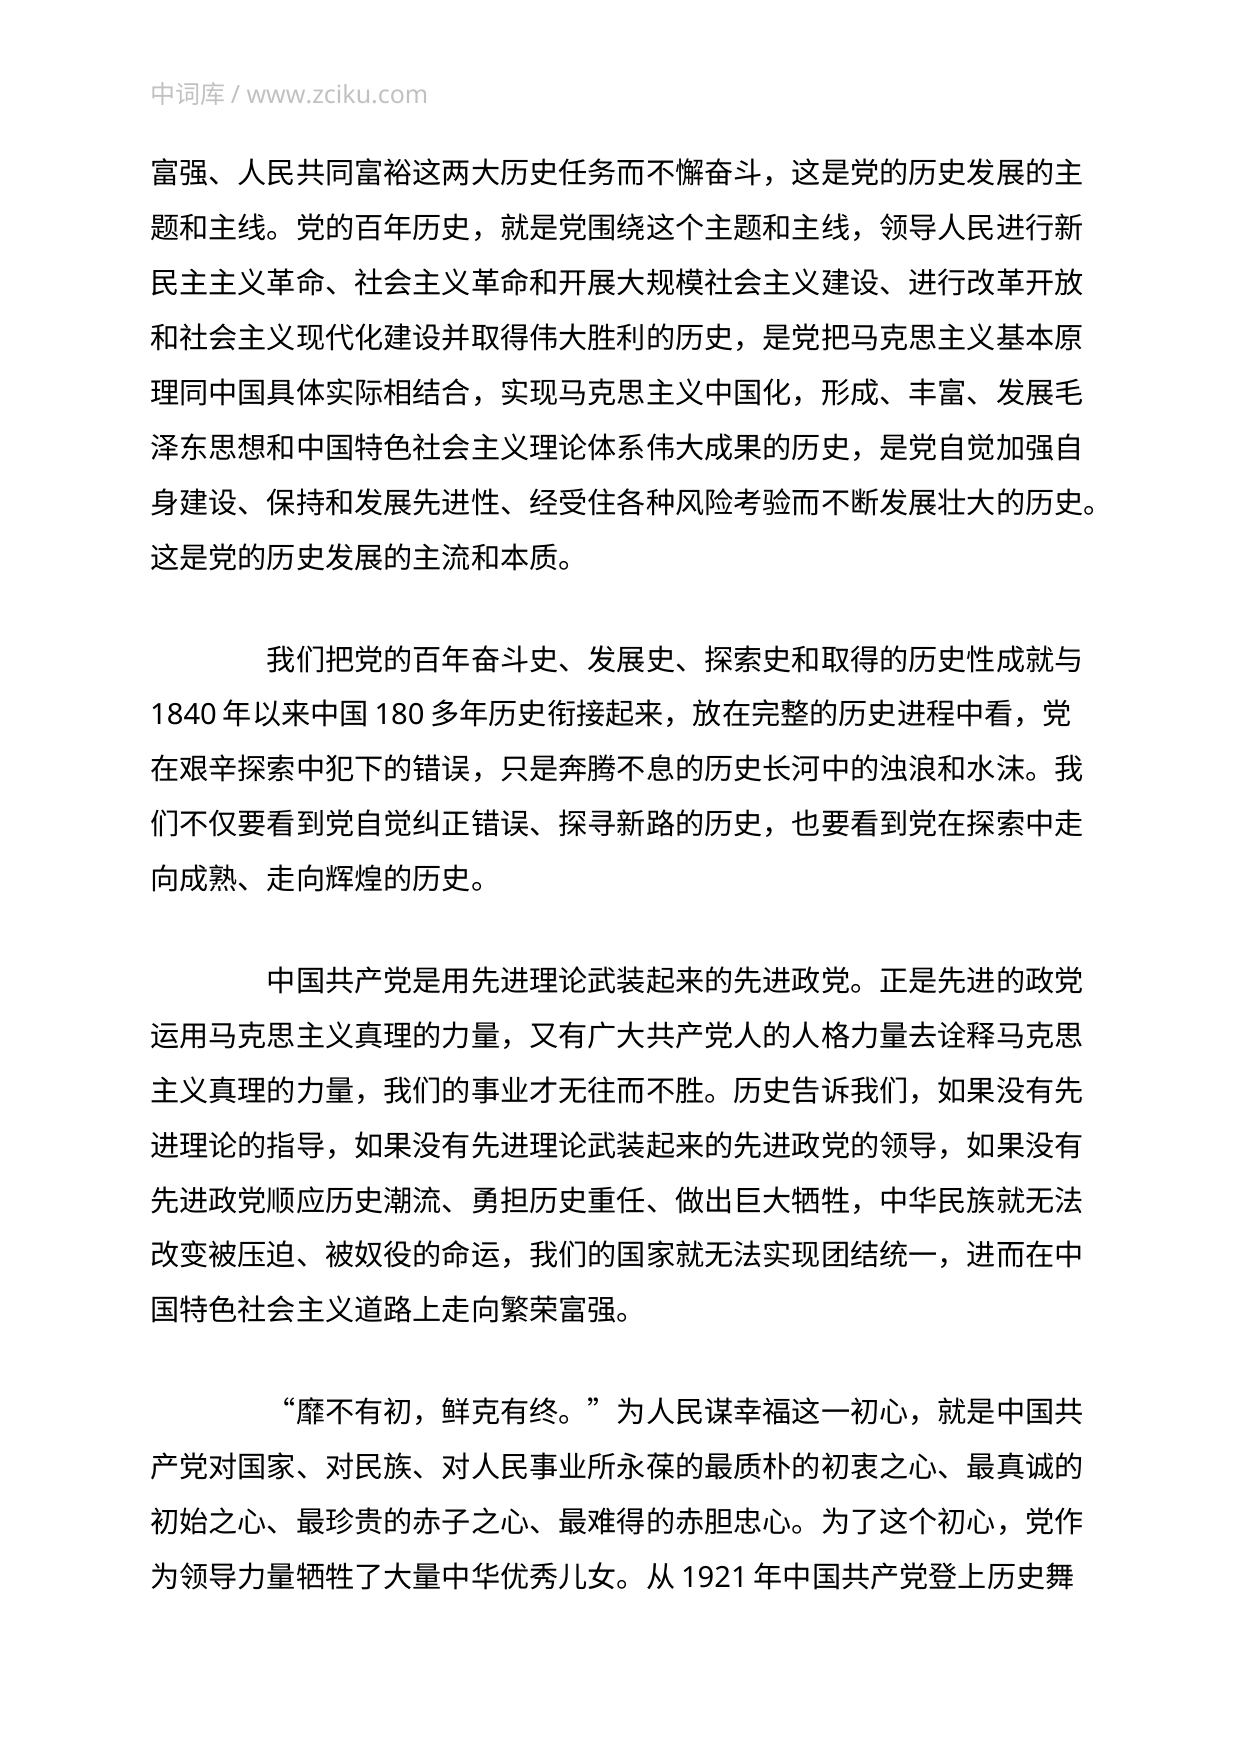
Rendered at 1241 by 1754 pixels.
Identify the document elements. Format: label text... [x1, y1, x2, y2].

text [150, 150, 1090, 577]
text 我们把党的百年奋斗史、发展史、探索史和取得的历史性成就与1840年以来中国180多年历史衔接起来，放在完整的历史进程中看，党在艰辛探索中犯下的错误，只是奔腾不息的历史长河中的浊浪和水沫。我们不仅要看到党自觉纠正错误、探寻新路的历史，也要看到党在探索中走向成熟、走向辉煌的历史。 [150, 636, 1090, 898]
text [150, 1389, 1090, 1596]
text 中国共产党是用先进理论武装起来的先进政党。正是先进的政党运用马克思主义真理的力量，又有广大共产党人的人格力量去诠释马克思主义真理的力量，我们的事业才无往而不胜。历史告诉我们，如果没有先进理论的指导，如果没有先进理论武装起来的先进政党的领导，如果没有先进政党顺应历史潮流、勇担历史重任、做出巨大牺牲，中华民族就无法改变被压迫、被奴役的命运，我们的国家就无法实现团结统一，进而在中国特色社会主义道路上走向繁荣富强。 [150, 957, 1090, 1329]
